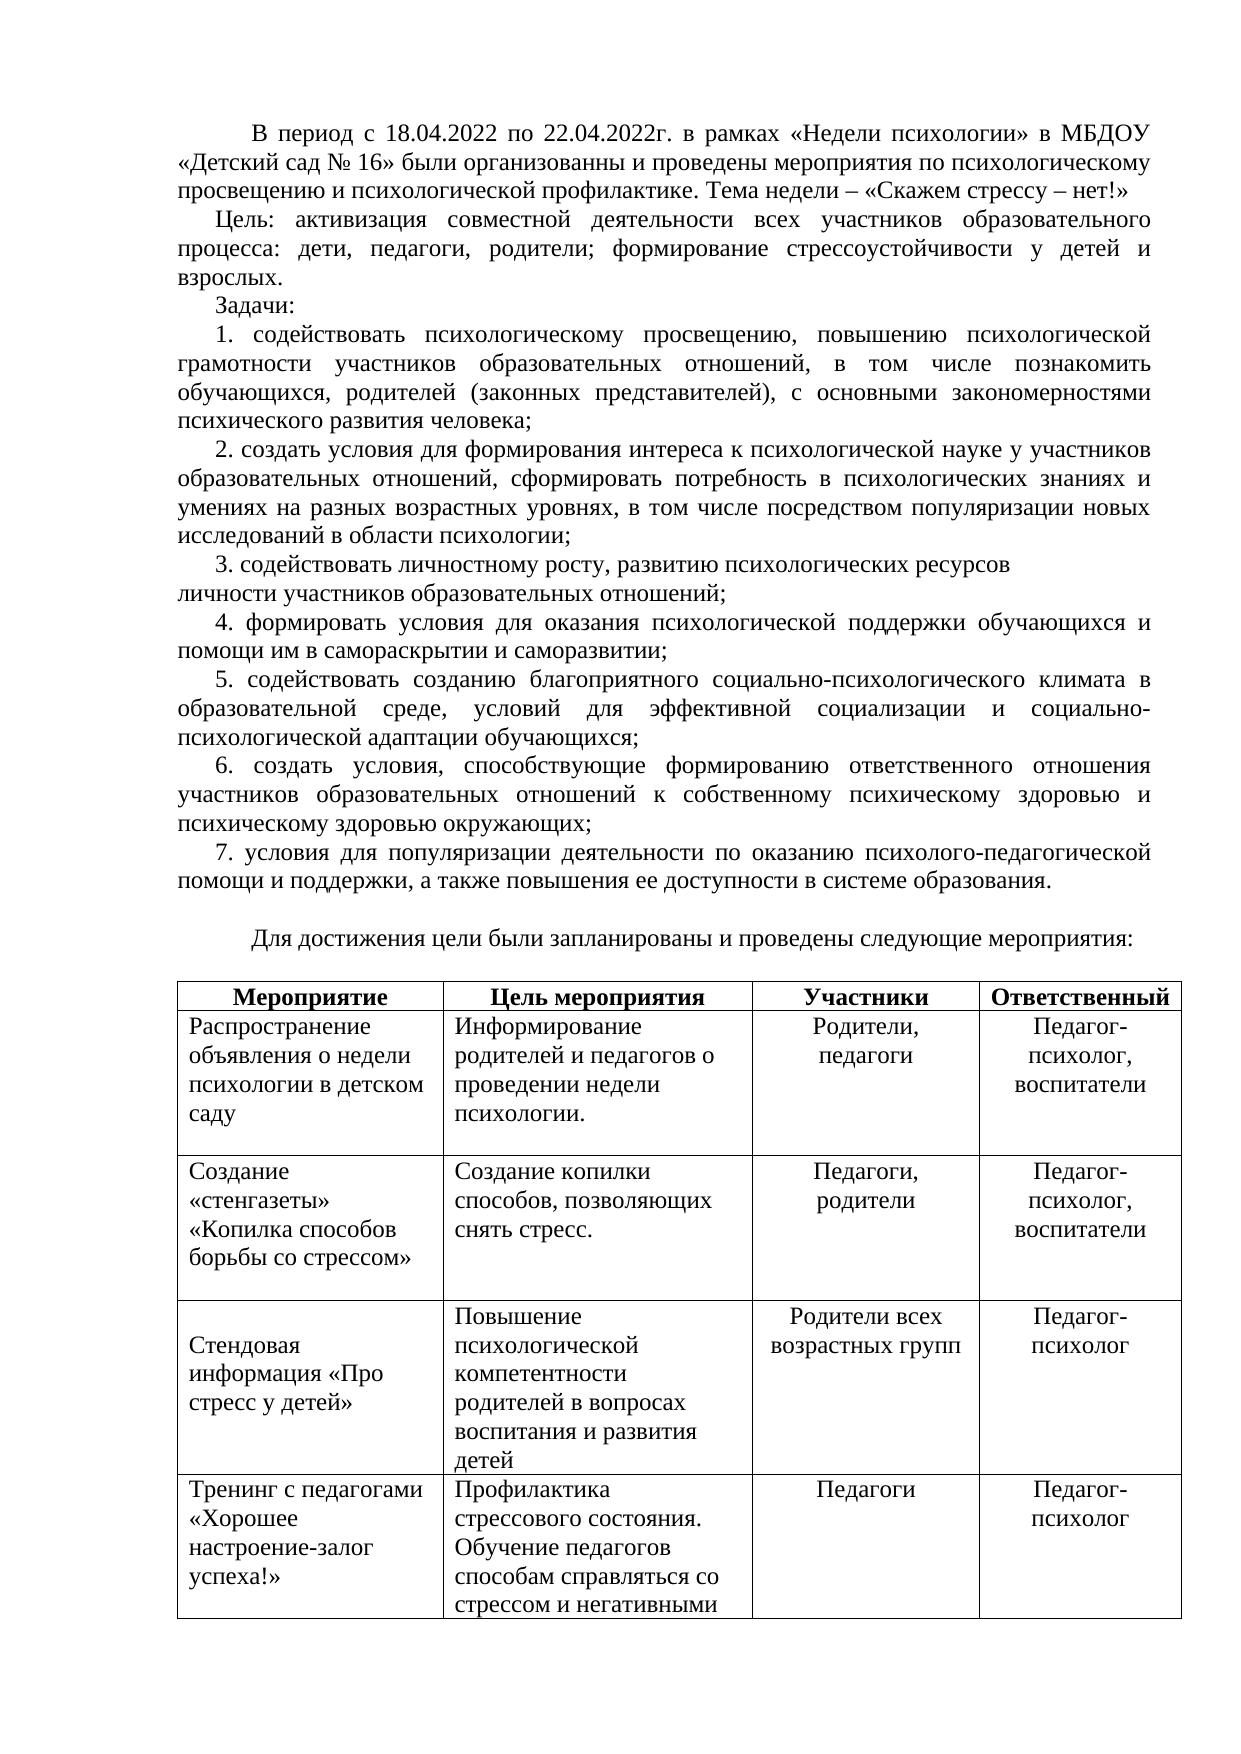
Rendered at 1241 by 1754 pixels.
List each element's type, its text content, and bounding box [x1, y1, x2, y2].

table_cell Повышение психологической компетентности родителей в вопросах воспитания и развития детей [444, 1301, 752, 1473]
table_header Участники [753, 982, 979, 1010]
text 7. условия для популяризации деятельности по оказанию психолого-педагогической помощи и поддержки, а также повышения ее доступности в системе образования. [177, 837, 1152, 894]
table_cell Педагоги [753, 1475, 979, 1618]
table_cell Педагог-психолог [980, 1301, 1181, 1473]
text Цель: активизация совместной деятельности всех участников образовательного процесса: дети, педагоги, родители; формирование стрессоустойчивости у детей и взрослых. [177, 204, 1152, 291]
table_cell Создание «стенгазеты» «Копилка способов борьбы со стрессом» [178, 1156, 443, 1300]
table_cell Распространение объявления о недели психологии в детском саду [178, 1011, 443, 1155]
text 4. формировать условия для оказания психологической поддержки обучающихся и помощи им в самораскрытии и саморазвитии; [177, 607, 1152, 664]
table_cell Информирование родителей и педагогов о проведении недели психологии. [444, 1011, 752, 1155]
text личности участников образовательных отношений; [177, 578, 1152, 607]
table_cell Педагог-психолог, воспитатели [980, 1156, 1181, 1300]
text 6. создать условия, способствующие формированию ответственного отношения участников образовательных отношений к собственному психическому здоровью и психическому здоровью окружающих; [177, 751, 1152, 837]
table_header Мероприятие [178, 982, 443, 1010]
text 3. содействовать личностному росту, развитию психологических ресурсов [177, 549, 1152, 578]
text 5. содействовать созданию благоприятного социально-психологического климата в образовательной среде, условий для эффективной социализации и социально-психологической адаптации обучающихся; [177, 664, 1152, 751]
text Для достижения цели были запланированы и проведены следующие мероприятия: [177, 923, 1152, 952]
table_cell Родители, педагоги [753, 1011, 979, 1155]
table_header Цель мероприятия [444, 982, 752, 1010]
table_cell Педагог-психолог [980, 1475, 1181, 1618]
table_cell Педагоги, родители [753, 1156, 979, 1300]
text 2. создать условия для формирования интереса к психологической науке у участников образовательных отношений, сформировать потребность в психологических знаниях и умениях на разных возрастных уровнях, в том числе посредством популяризации новых исследований в области психологии; [177, 434, 1152, 549]
table_cell Создание копилки способов, позволяющих снять стресс. [444, 1156, 752, 1300]
text В период с 18.04.2022 по 22.04.2022г. в рамках «Недели психологии» в МБДОУ «Детский сад № 16» были организованны и проведены мероприятия по психологическому просвещению и психологической профилактике. Тема недели – «Скажем стрессу – нет!» [177, 118, 1152, 204]
table_cell Педагог-психолог, воспитатели [980, 1011, 1181, 1155]
table_header Ответственный [980, 982, 1181, 1010]
table_cell Родители всех возрастных групп [753, 1301, 979, 1473]
text Задачи: [177, 291, 1152, 319]
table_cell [444, 1475, 752, 1618]
text 1. содействовать психологическому просвещению, повышению психологической грамотности участников образовательных отношений, в том числе познакомить обучающихся, родителей (законных представителей), с основными закономерностями психического развития человека; [177, 319, 1152, 434]
table_cell Стендовая информация «Про стресс у детей» [178, 1301, 443, 1473]
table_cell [178, 1475, 443, 1618]
